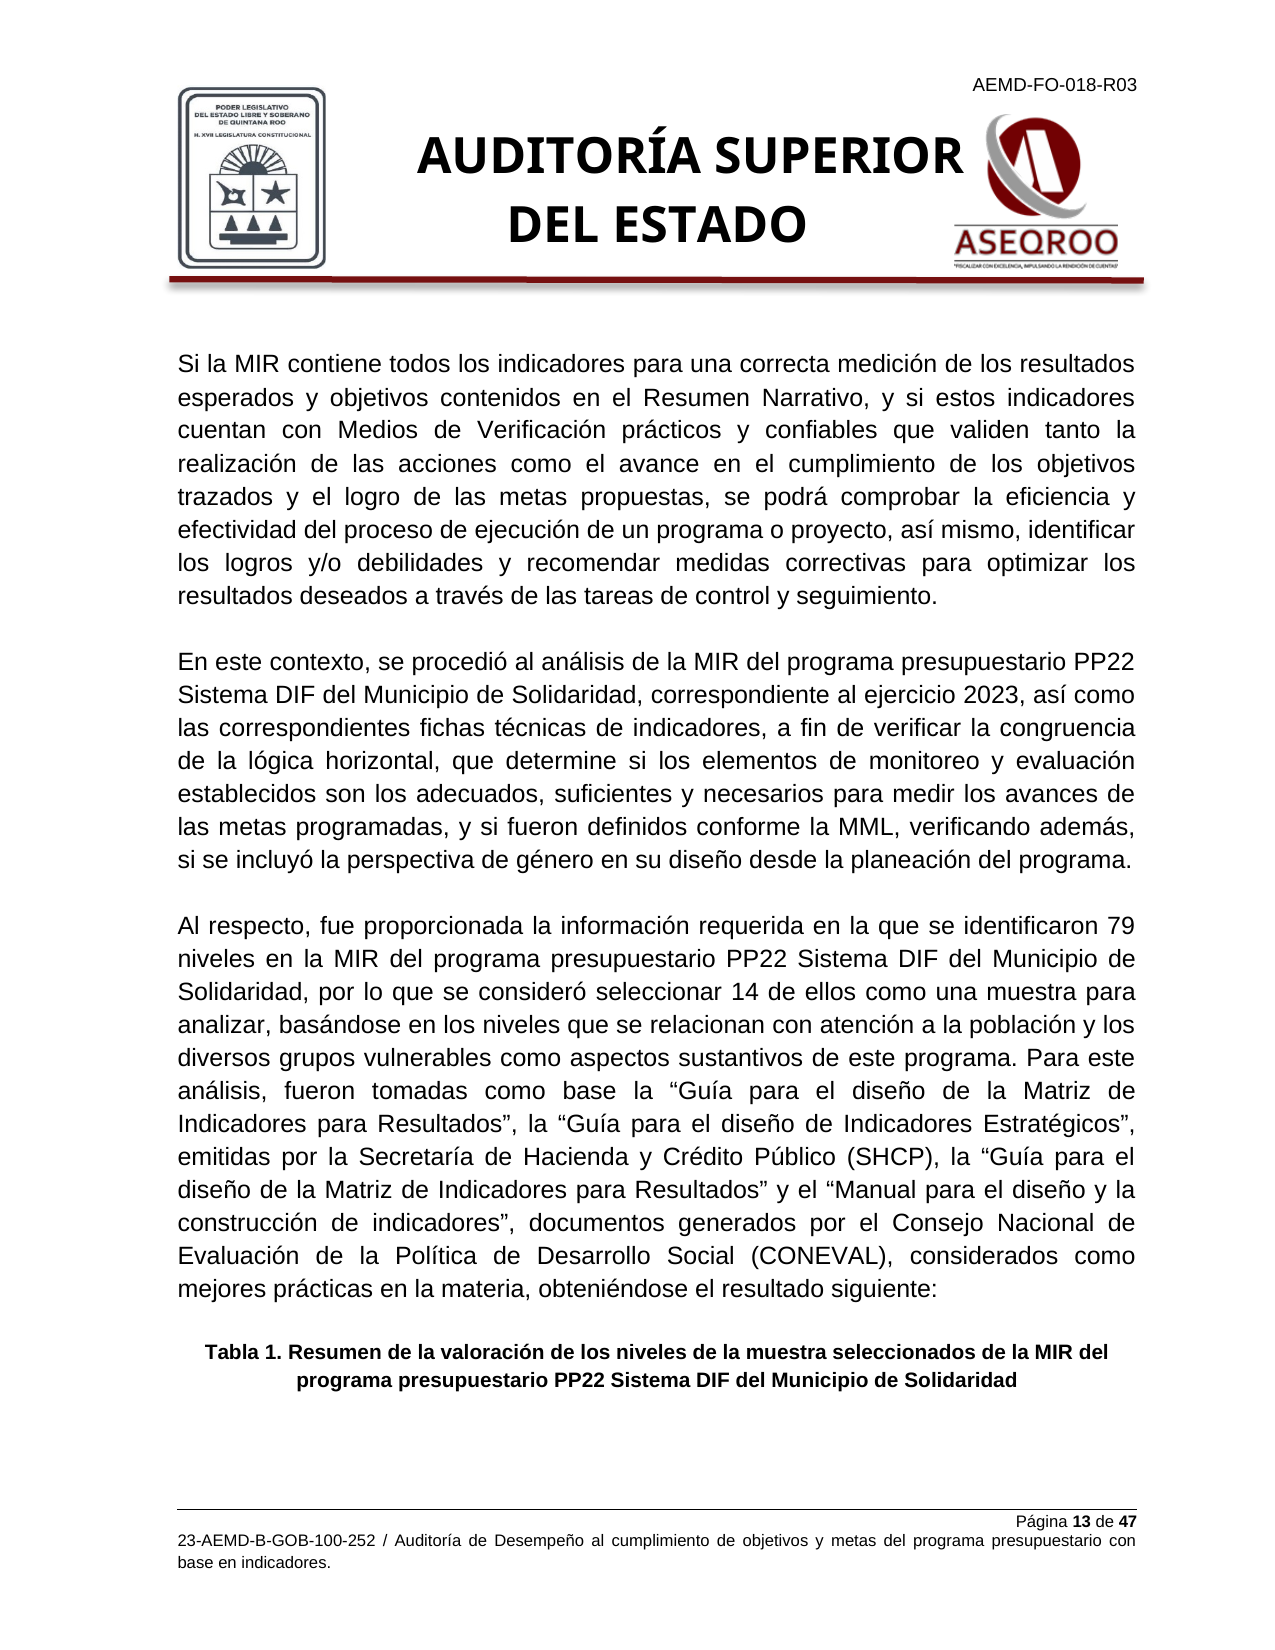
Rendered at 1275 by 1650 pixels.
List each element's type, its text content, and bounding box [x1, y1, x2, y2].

text Tabla 1. Resumen de la valoración de los niveles de la muestra seleccionados de la MIR del programa presupuestario PP22 Sistema DIF del Municipio de Solidaridad [177, 1340, 1137, 1392]
text Al respecto, fue proporcionada la información requerida en la que se identificaron 79 niveles en la MIR del programa presupuestario PP22 Sistema DIF del Municipio de Solidaridad, por lo que se consideró seleccionar 14 de ellos como una muestra para analizar, basándose en los niveles que se relacionan con atención a la población y los diversos grupos vulnerables como aspectos sustantivos de este programa. Para este análisis, fueron tomadas como base la “Guía para el diseño de la Matriz de Indicadores para Resultados”, la “Guía para el diseño de Indicadores Estratégicos”, emitidas por la Secretaría de Hacienda y Crédito Público (SHCP), la “Guía para el diseño de la Matriz de Indicadores para Resultados” y el “Manual para el diseño y la construcción de indicadores”, documentos generados por el Consejo Nacional de Evaluación de la Política de Desarrollo Social (CONEVAL), considerados como mejores prácticas en la materia, obteniéndose el resultado siguiente: [177, 911, 1137, 1303]
picture [954, 114, 1118, 269]
text En este contexto, se procedió al análisis de la MIR del programa presupuestario PP22 Sistema DIF del Municipio de Solidaridad, correspondiente al ejercicio 2023, así como las correspondientes fichas técnicas de indicadores, a fin de verificar la congruencia de la lógica horizontal, que determine si los elementos de monitoreo y evaluación establecidos son los adecuados, suficientes y necesarios para medir los avances de las metas programadas, y si fueron definidos conforme la MML, verificando además, si se incluyó la perspectiva de género en su diseño desde la planeación del programa. [177, 647, 1137, 873]
text Si la MIR contiene todos los indicadores para una correcta medición de los resultados esperados y objetivos contenidos en el Resumen Narrativo, y si estos indicadores cuentan con Medios de Verificación prácticos y confiables que validen tanto la realización de las acciones como el avance en el cumplimiento de los objetivos trazados y el logro de las metas propuestas, se podrá comprobar la eficiencia y efectividad del proceso de ejecución de un programa o proyecto, así mismo, identificar los logros y/o debilidades y recomendar medidas correctivas para optimizar los resultados deseados a través de las tareas de control y seguimiento. [177, 349, 1137, 609]
picture [177, 85, 326, 269]
